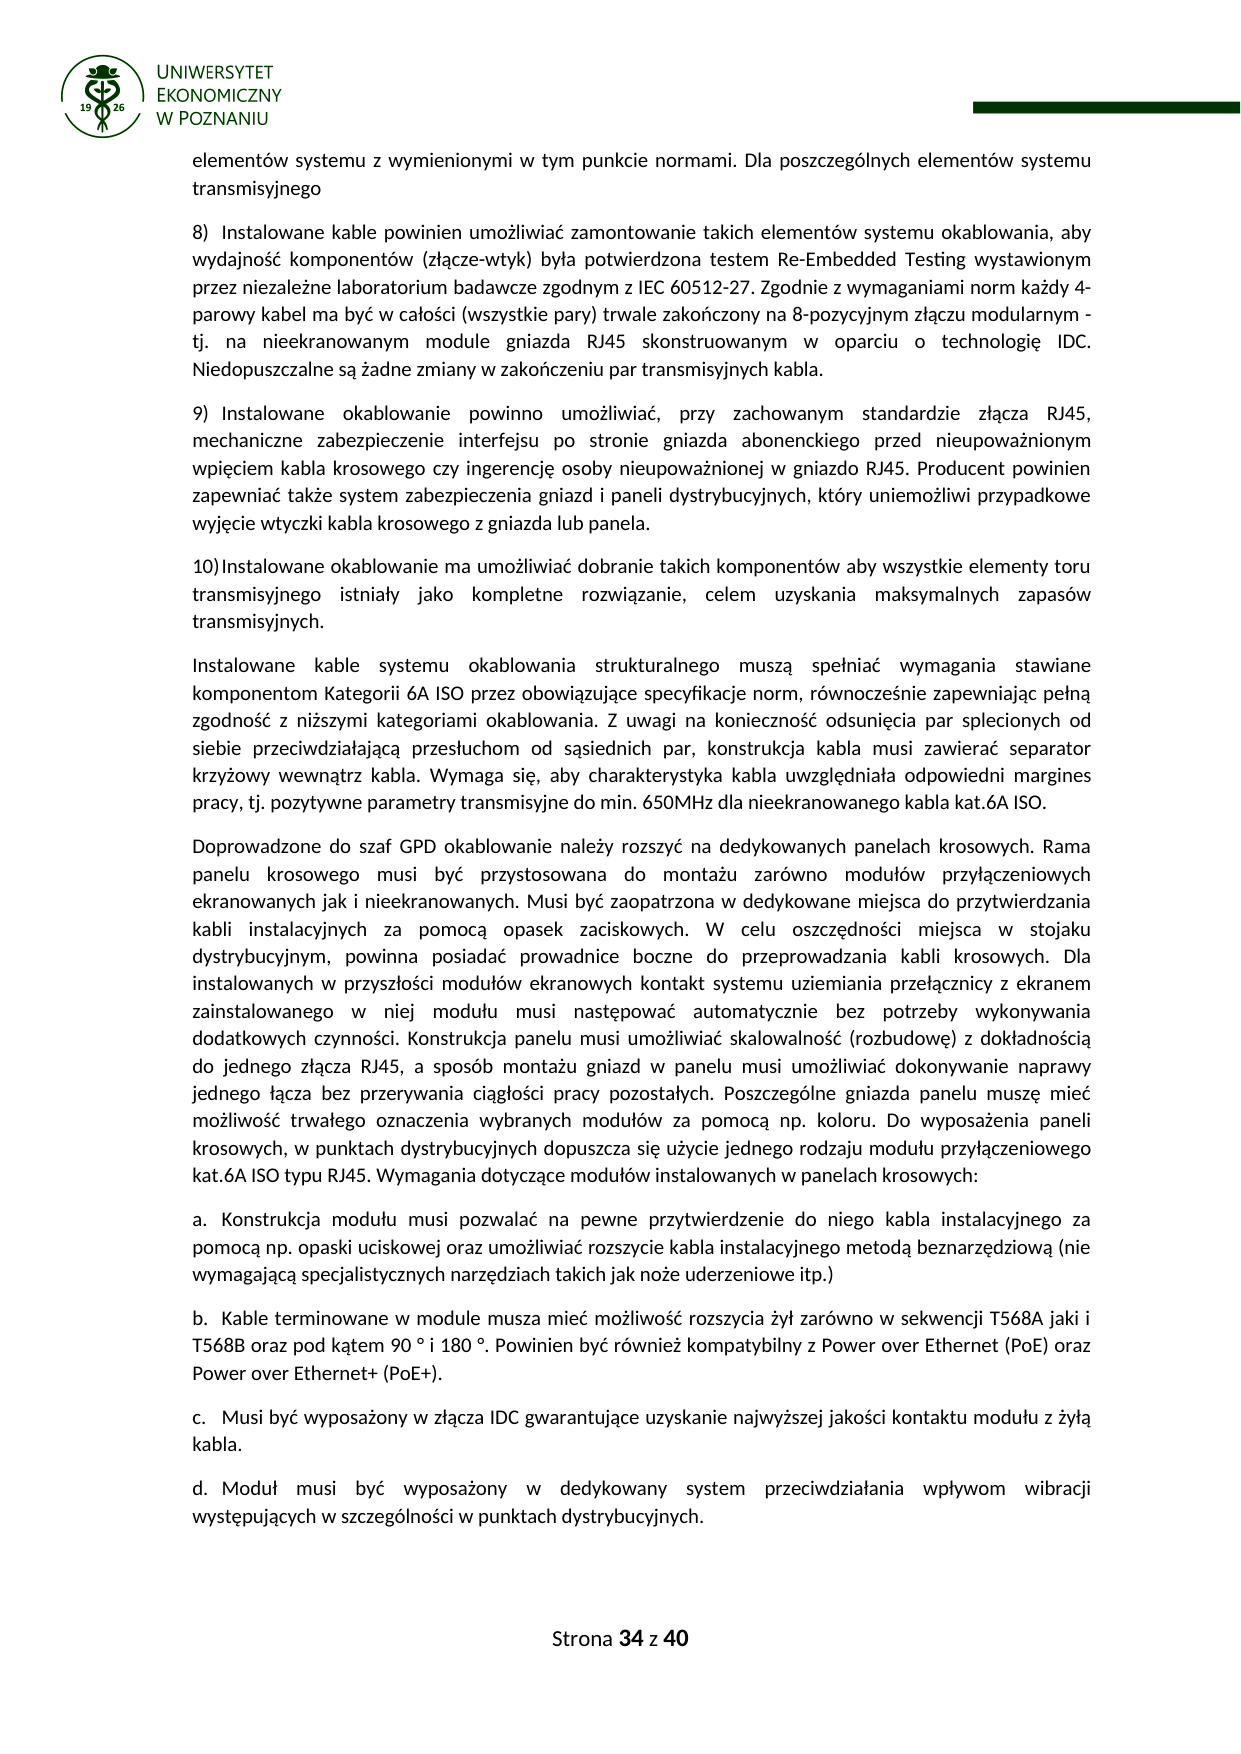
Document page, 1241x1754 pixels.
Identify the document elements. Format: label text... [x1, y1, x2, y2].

text d. Moduł musi być wyposażony w dedykowany system przeciwdziałania wpływom wibracji występujących w szczególności w punktach dystrybucyjnych. [192, 1476, 1093, 1528]
picture [1, 3, 1241, 247]
text Instalowane kable systemu okablowania strukturalnego muszą spełniać wymagania stawiane komponentom Kategorii 6A ISO przez obowiązujące specyfikacje norm, równocześnie zapewniając pełną zgodność z niższymi kategoriami okablowania. Z uwagi na konieczność odsunięcia par splecionych od siebie przeciwdziałającą przesłuchom od sąsiednich par, konstrukcja kabla musi zawierać separator krzyżowy wewnątrz kabla. Wymaga się, aby charakterystyka kabla uwzględniała odpowiedni margines pracy, tj. pozytywne parametry transmisyjne do min. 650MHz dla nieekranowanego kabla kat.6A ISO. [192, 653, 1093, 815]
text 10) Instalowane okablowanie ma umożliwiać dobranie takich komponentów aby wszystkie elementy toru transmisyjnego istniały jako kompletne rozwiązanie, celem uzyskania maksymalnych zapasów transmisyjnych. [192, 554, 1093, 634]
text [192, 148, 1093, 200]
text b. Kable terminowane w module musza mieć możliwość rozszycia żył zarówno w sekwencji T568A jaki i T568B oraz pod kątem 90 ° i 180 °. Powinien być również kompatybilny z Power over Ethernet (PoE) oraz Power over Ethernet+ (PoE+). [192, 1305, 1093, 1386]
text a. Konstrukcja modułu musi pozwalać na pewne przytwierdzenie do niego kabla instalacyjnego za pomocą np. opaski uciskowej oraz umożliwiać rozszycie kabla instalacyjnego metodą beznarzędziową (nie wymagającą specjalistycznych narzędziach takich jak noże uderzeniowe itp.) [192, 1206, 1093, 1287]
text 9) Instalowane okablowanie powinno umożliwiać, przy zachowanym standardzie złącza RJ45, mechaniczne zabezpieczenie interfejsu po stronie gniazda abonenckiego przed nieupoważnionym wpięciem kabla krosowego czy ingerencję osoby nieupoważnionej w gniazdo RJ45. Producent powinien zapewniać także system zabezpieczenia gniazd i paneli dystrybucyjnych, który uniemożliwi przypadkowe wyjęcie wtyczki kabla krosowego z gniazda lub panela. [192, 400, 1093, 535]
text 8) Instalowane kable powinien umożliwiać zamontowanie takich elementów systemu okablowania, aby wydajność komponentów (złącze-wtyk) była potwierdzona testem Re-Embedded Testing wystawionym przez niezależne laboratorium badawcze zgodnym z IEC 60512-27. Zgodnie z wymaganiami norm każdy 4-parowy kabel ma być w całości (wszystkie pary) trwale zakończony na 8-pozycyjnym złączu modularnym - tj. na nieekranowanym module gniazda RJ45 skonstruowanym w oparciu o technologię IDC. Niedopuszczalne są żadne zmiany w zakończeniu par transmisyjnych kabla. [192, 219, 1093, 381]
text Doprowadzone do szaf GPD okablowanie należy rozszyć na dedykowanych panelach krosowych. Rama panelu krosowego musi być przystosowana do montażu zarówno modułów przyłączeniowych ekranowanych jak i nieekranowanych. Musi być zaopatrzona w dedykowane miejsca do przytwierdzania kabli instalacyjnych za pomocą opasek zaciskowych. W celu oszczędności miejsca w stojaku dystrybucyjnym, powinna posiadać prowadnice boczne do przeprowadzania kabli krosowych. Dla instalowanych w przyszłości modułów ekranowych kontakt systemu uziemiania przełącznicy z ekranem zainstalowanego w niej modułu musi następować automatycznie bez potrzeby wykonywania dodatkowych czynności. Konstrukcja panelu musi umożliwiać skalowalność (rozbudowę) z dokładnością do jednego złącza RJ45, a sposób montażu gniazd w panelu musi umożliwiać dokonywanie naprawy jednego łącza bez przerywania ciągłości pracy pozostałych. Poszczególne gniazda panelu muszę mieć możliwość trwałego oznaczenia wybranych modułów za pomocą np. koloru. Do wyposażenia paneli krosowych, w punktach dystrybucyjnych dopuszcza się użycie jednego rodzaju modułu przyłączeniowego kat.6A ISO typu RJ45. Wymagania dotyczące modułów instalowanych w panelach krosowych: [192, 834, 1093, 1188]
text c. Musi być wyposażony w złącza IDC gwarantujące uzyskanie najwyższej jakości kontaktu modułu z żyłą kabla. [192, 1404, 1093, 1457]
